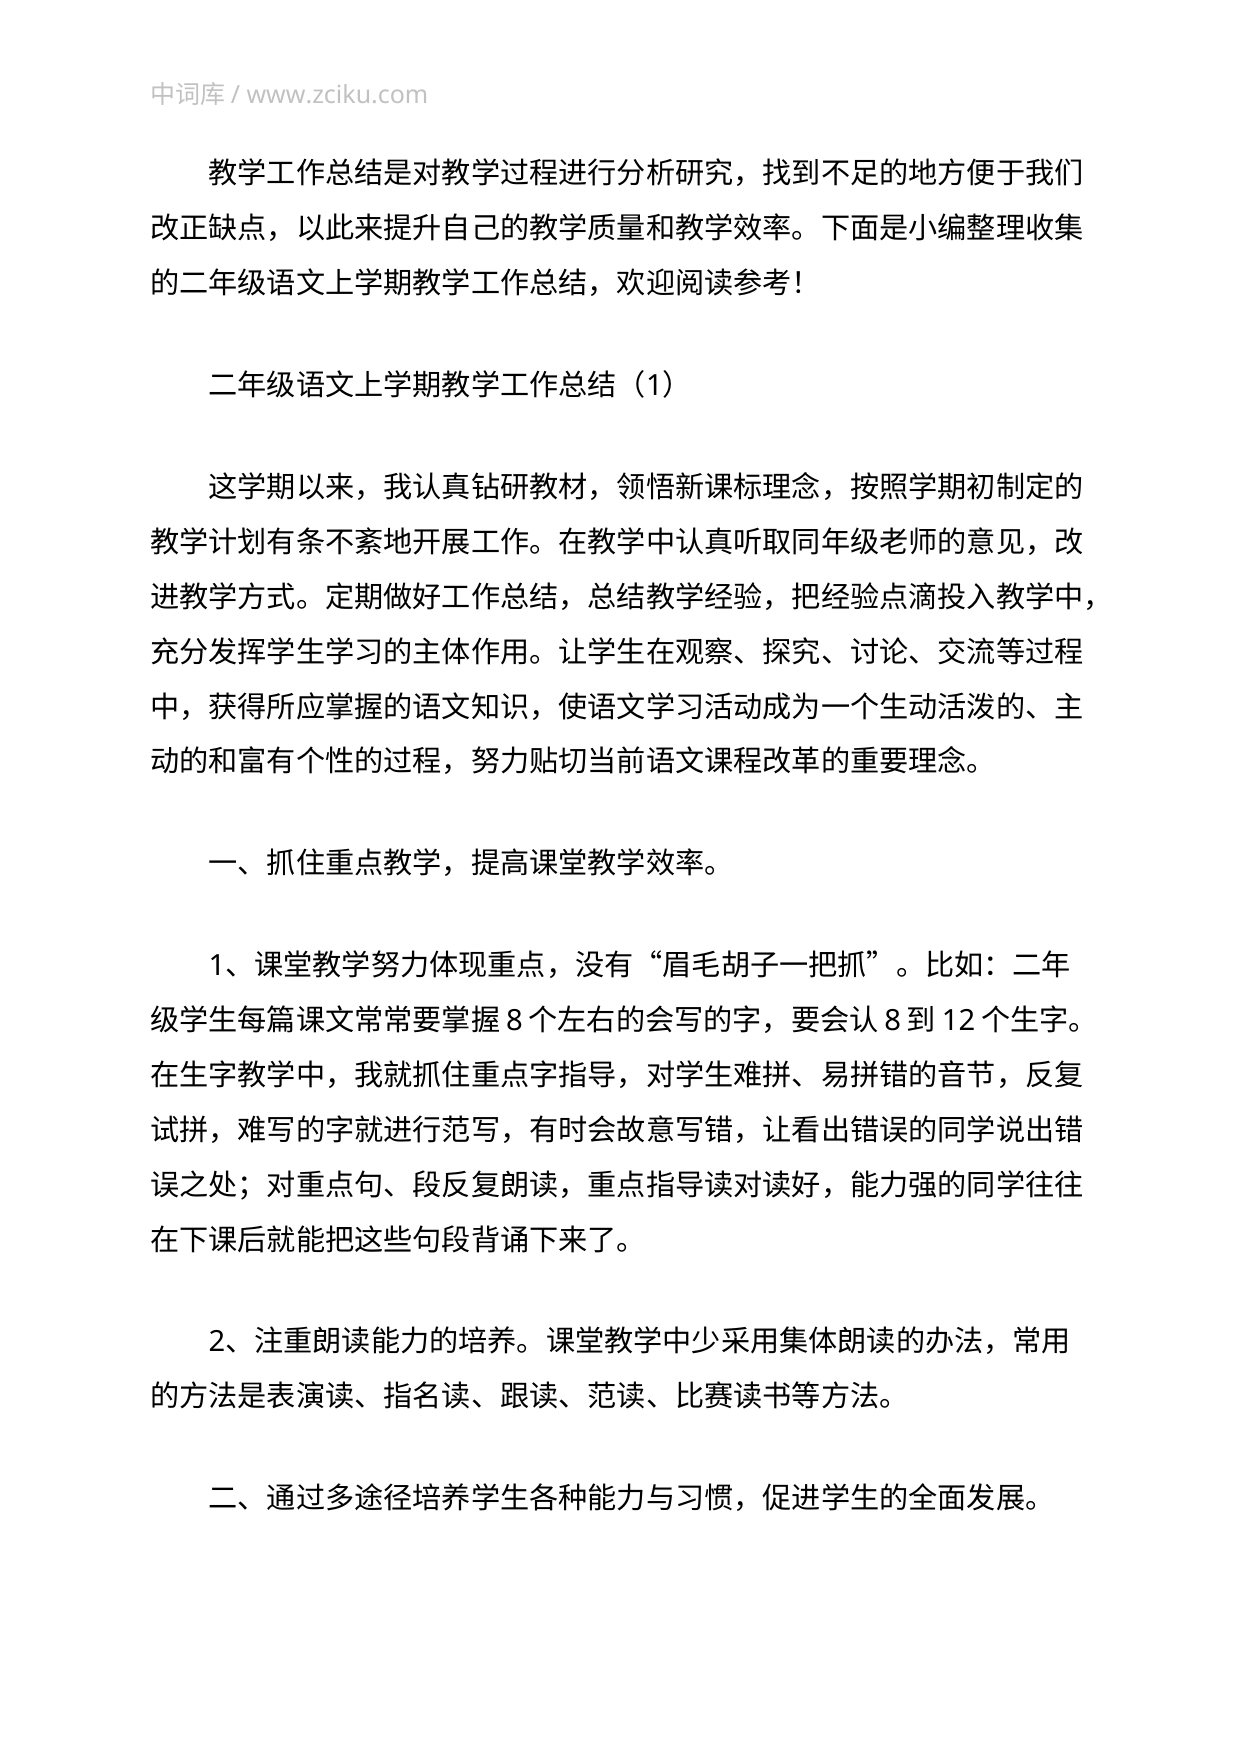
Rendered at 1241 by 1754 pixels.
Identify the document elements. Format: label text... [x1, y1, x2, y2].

text 二、通过多途径培养学生各种能力与习惯，促进学生的全面发展。 [150, 1475, 1090, 1517]
text 教学工作总结是对教学过程进行分析研究，找到不足的地方便于我们改正缺点，以此来提升自己的教学质量和教学效率。下面是小编整理收集的二年级语文上学期教学工作总结，欢迎阅读参考！ [150, 150, 1090, 302]
text 一、抓住重点教学，提高课堂教学效率。 [150, 840, 1090, 882]
text 2、注重朗读能力的培养。课堂教学中少采用集体朗读的办法，常用的方法是表演读、指名读、跟读、范读、比赛读书等方法。 [150, 1318, 1090, 1415]
text 1、课堂教学努力体现重点，没有“眉毛胡子一把抓”。比如：二年级学生每篇课文常常要掌握8个左右的会写的字，要会认8到12个生字。在生字教学中，我就抓住重点字指导，对学生难拼、易拼错的音节，反复试拼，难写的字就进行范写，有时会故意写错，让看出错误的同学说出错误之处；对重点句、段反复朗读，重点指导读对读好，能力强的同学往往在下课后就能把这些句段背诵下来了。 [150, 942, 1090, 1258]
text 这学期以来，我认真钻研教材，领悟新课标理念，按照学期初制定的教学计划有条不紊地开展工作。在教学中认真听取同年级老师的意见，改进教学方式。定期做好工作总结，总结教学经验，把经验点滴投入教学中，充分发挥学生学习的主体作用。让学生在观察、探究、讨论、交流等过程中，获得所应掌握的语文知识，使语文学习活动成为一个生动活泼的、主动的和富有个性的过程，努力贴切当前语文课程改革的重要理念。 [150, 463, 1090, 780]
text 二年级语文上学期教学工作总结（1） [150, 362, 1090, 404]
